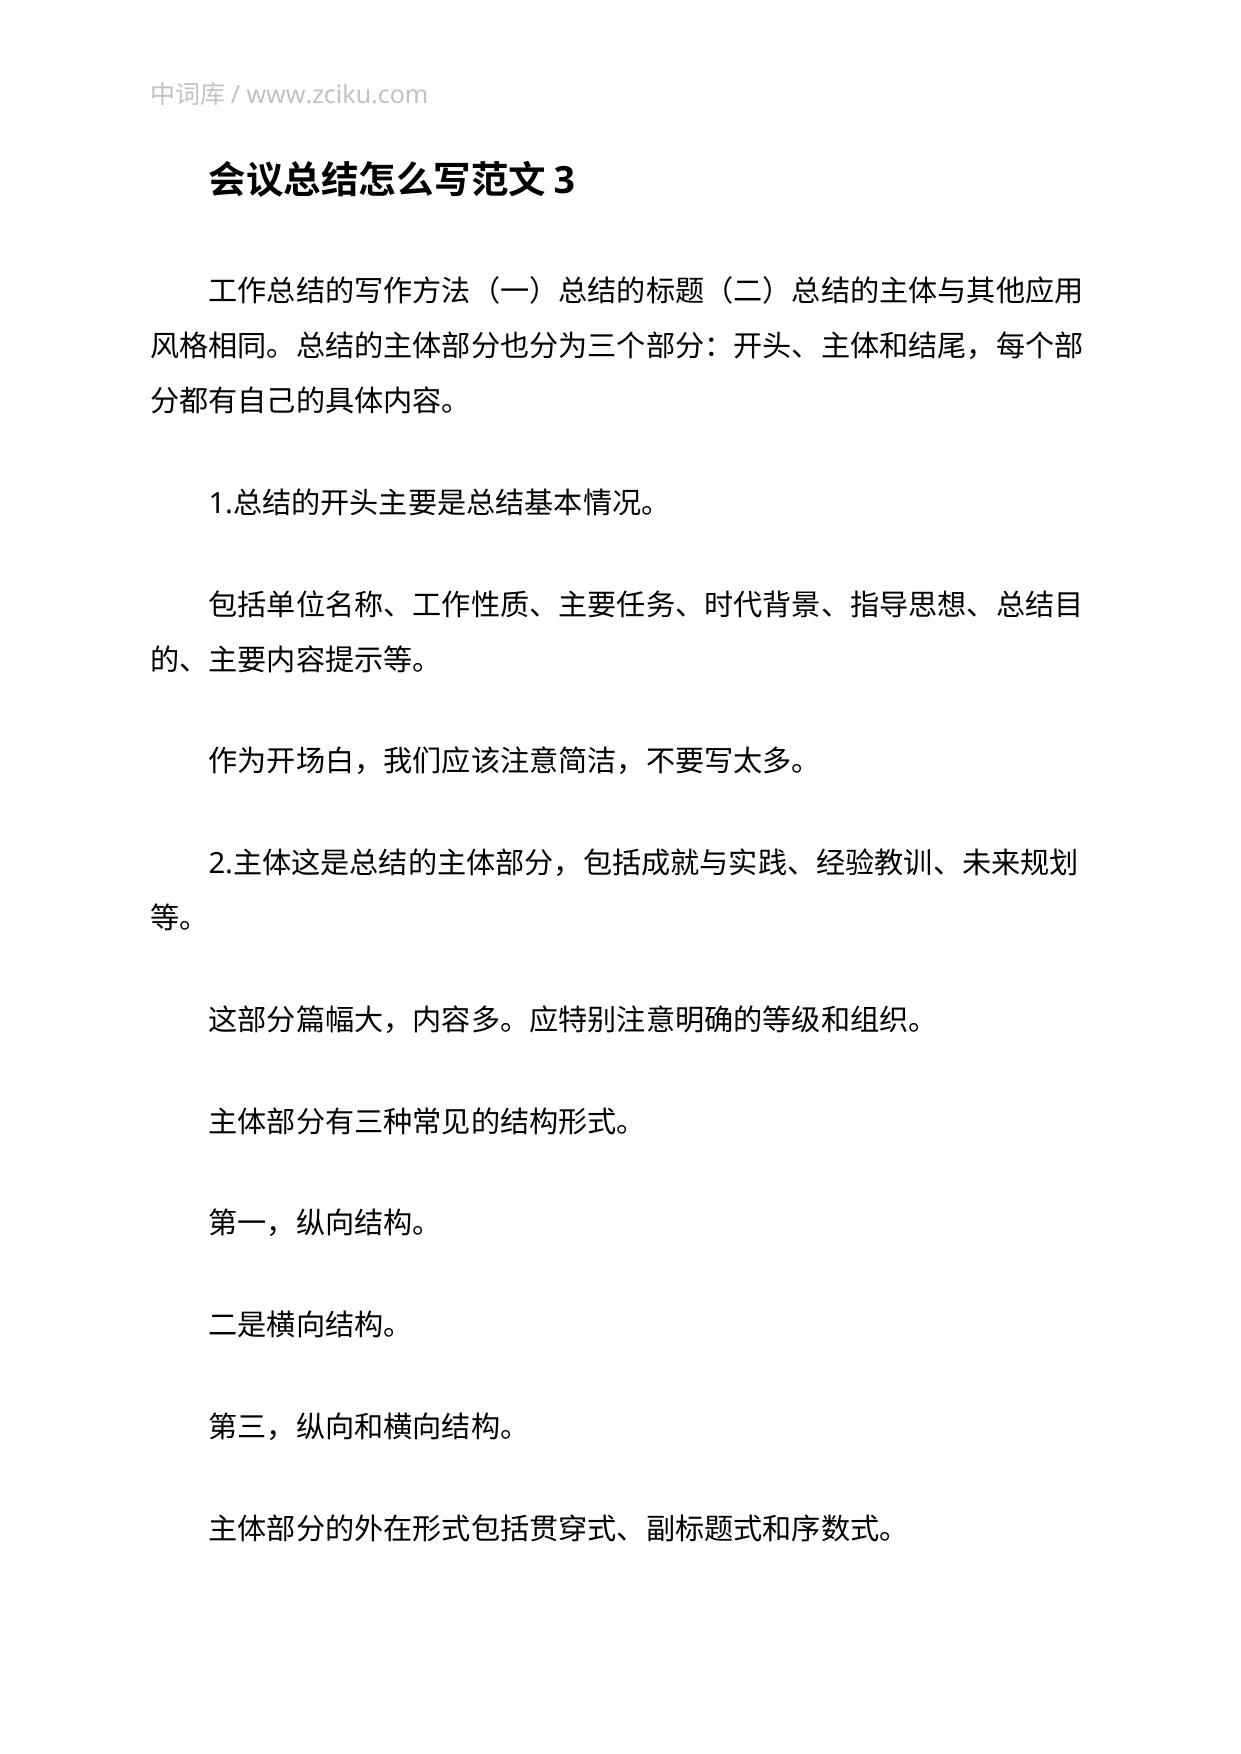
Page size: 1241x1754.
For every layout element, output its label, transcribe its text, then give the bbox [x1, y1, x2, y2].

text 作为开场白，我们应该注意简洁，不要写太多。 [150, 738, 1090, 780]
text 二是横向结构。 [150, 1302, 1090, 1344]
text 包括单位名称、工作性质、主要任务、时代背景、指导思想、总结目的、主要内容提示等。 [150, 581, 1090, 678]
text 主体部分有三种常见的结构形式。 [150, 1098, 1090, 1140]
text 2.主体这是总结的主体部分，包括成就与实践、经验教训、未来规划等。 [150, 839, 1090, 937]
text 1.总结的开头主要是总结基本情况。 [150, 479, 1090, 522]
text 会议总结怎么写范文3 [150, 150, 1090, 204]
text 第一，纵向结构。 [150, 1200, 1090, 1242]
text 工作总结的写作方法（一）总结的标题（二）总结的主体与其他应用风格相同。总结的主体部分也分为三个部分：开头、主体和结尾，每个部分都有自己的具体内容。 [150, 268, 1090, 420]
text 主体部分的外在形式包括贯穿式、副标题式和序数式。 [150, 1505, 1090, 1547]
text 第三，纵向和横向结构。 [150, 1403, 1090, 1446]
text 这部分篇幅大，内容多。应特别注意明确的等级和组织。 [150, 996, 1090, 1039]
